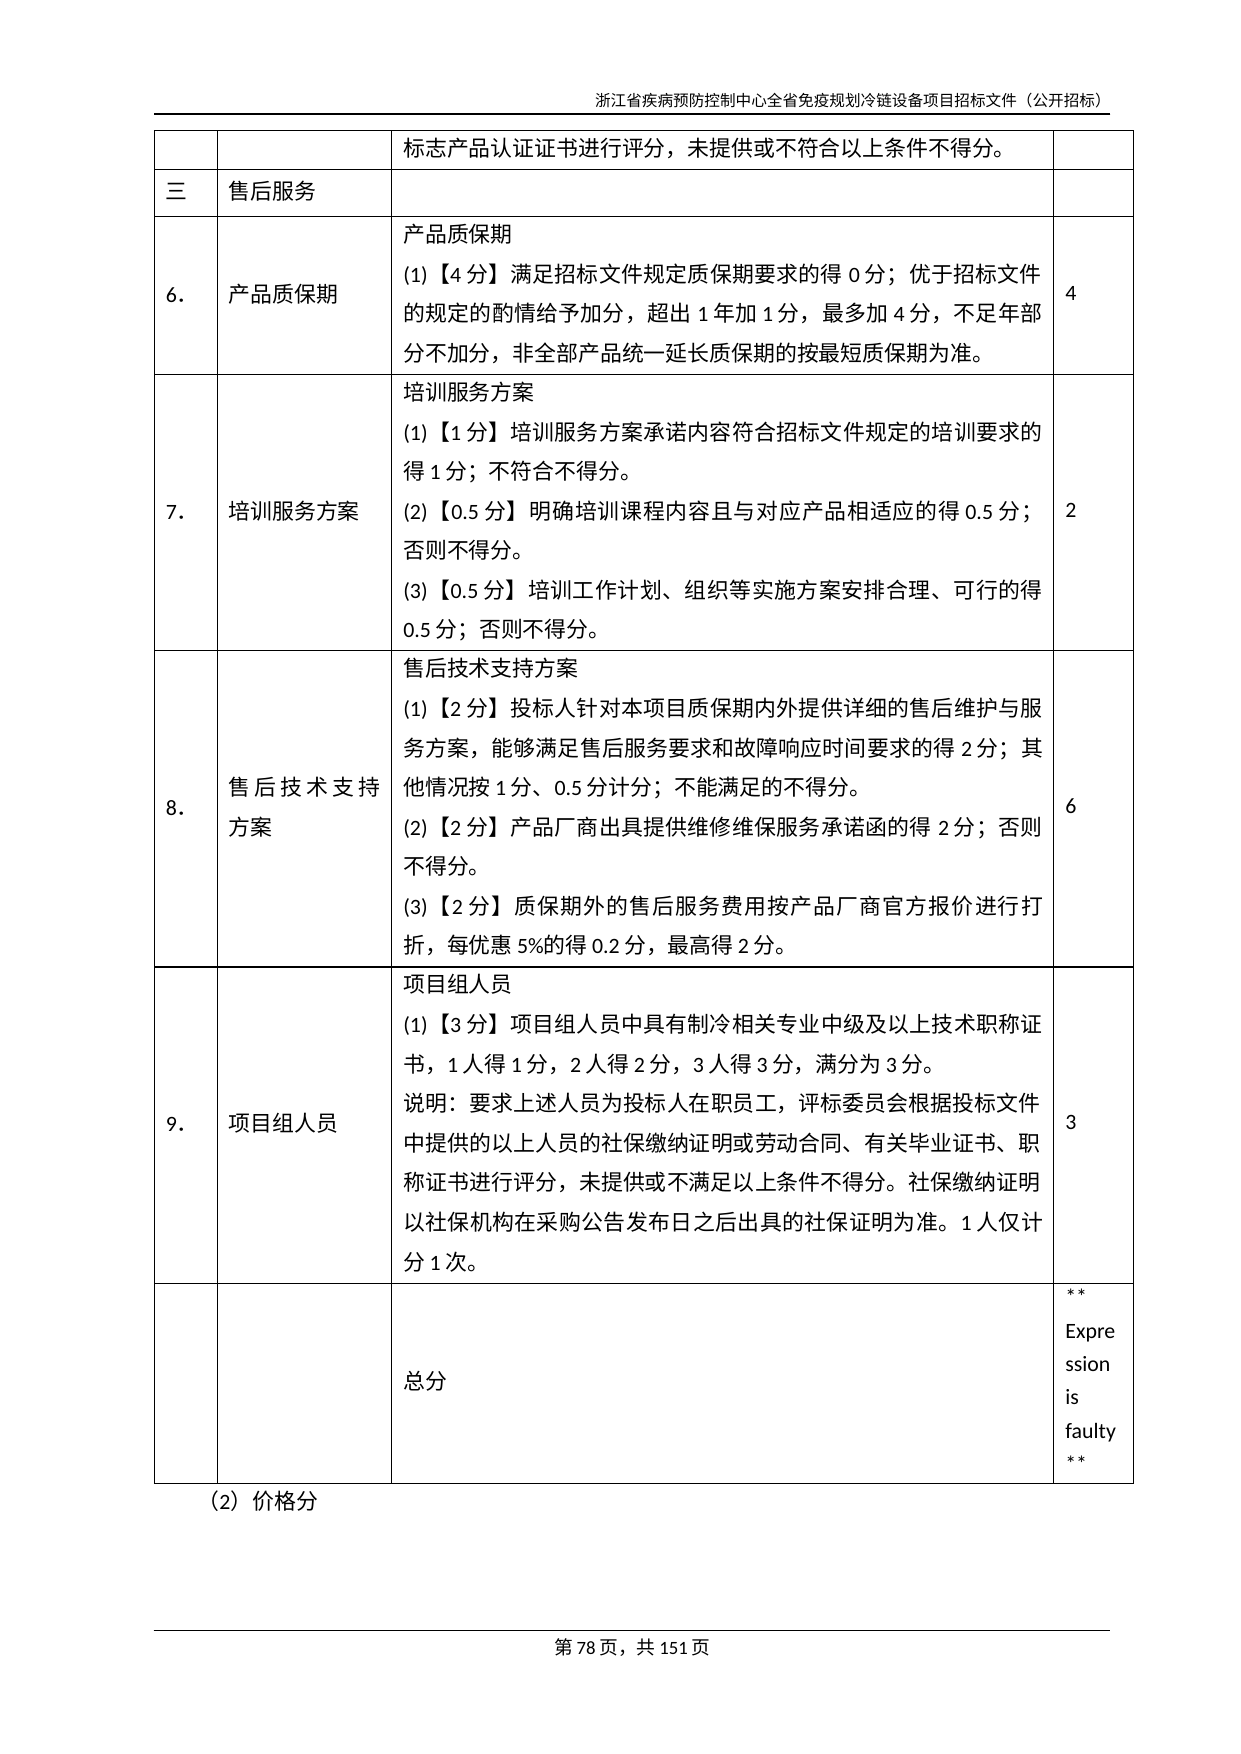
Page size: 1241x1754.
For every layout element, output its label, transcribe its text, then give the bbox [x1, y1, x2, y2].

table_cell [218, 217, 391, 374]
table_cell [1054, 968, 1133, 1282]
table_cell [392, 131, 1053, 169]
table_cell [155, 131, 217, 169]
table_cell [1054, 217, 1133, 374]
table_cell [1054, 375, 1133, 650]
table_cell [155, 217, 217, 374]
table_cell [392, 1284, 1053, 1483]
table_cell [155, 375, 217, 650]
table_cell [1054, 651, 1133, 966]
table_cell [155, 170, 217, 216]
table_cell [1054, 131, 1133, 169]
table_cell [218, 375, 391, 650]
subtitle （2）价格分 [153, 1484, 1110, 1516]
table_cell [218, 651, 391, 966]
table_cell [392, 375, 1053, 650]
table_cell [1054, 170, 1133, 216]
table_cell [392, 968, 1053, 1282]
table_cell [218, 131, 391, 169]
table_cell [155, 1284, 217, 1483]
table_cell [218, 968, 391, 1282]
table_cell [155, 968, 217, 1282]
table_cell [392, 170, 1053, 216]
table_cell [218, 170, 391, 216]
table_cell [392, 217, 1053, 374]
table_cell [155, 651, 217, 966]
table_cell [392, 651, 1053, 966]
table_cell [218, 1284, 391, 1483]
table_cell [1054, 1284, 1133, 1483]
